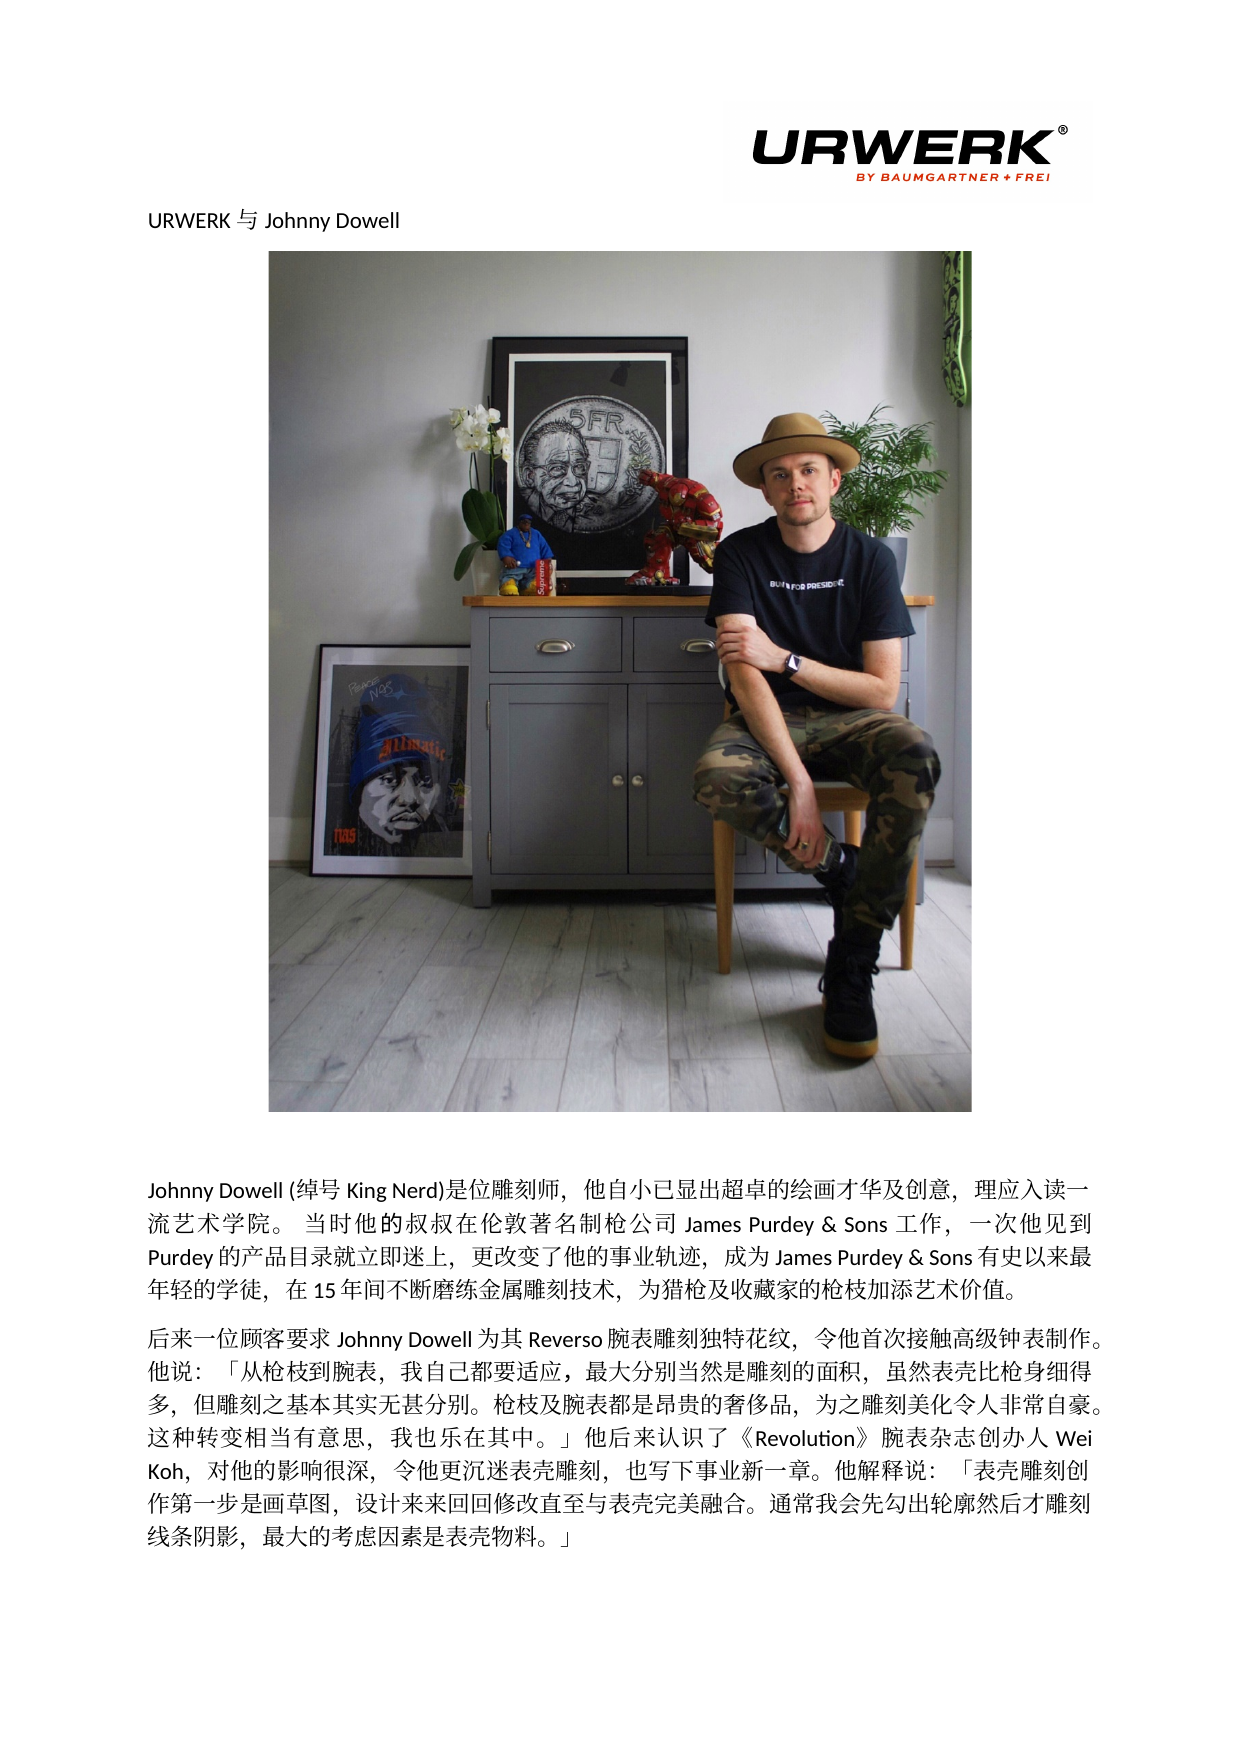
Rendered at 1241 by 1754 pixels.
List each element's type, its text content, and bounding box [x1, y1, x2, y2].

picture [722, 101, 1093, 203]
text Johnny Dowell (绰号King Nerd)是位雕刻师，他自小已显出超卓的绘画才华及创意，理应入读一流艺术学院。 当时他的叔叔在伦敦著名制枪公司James Purdey & Sons工作，一次他见到Purdey的产品目录就立即迷上，更改变了他的事业轨迹，成为James Purdey & Sons有史以来最年轻的学徒，在15年间不断磨练金属雕刻技术，为猎枪及收藏家的枪枝加添艺术价值。 [148, 1173, 1093, 1304]
text URWERK 与 Johnny Dowell [148, 202, 1093, 235]
text 后来一位顾客要求Johnny Dowell为其Reverso腕表雕刻独特花纹，令他首次接触高级钟表制作。他说：「从枪枝到腕表，我自己都要适应，最大分别当然是雕刻的面积，虽然表壳比枪身细得多，但雕刻之基本其实无甚分别。枪枝及腕表都是昂贵的奢侈品，为之雕刻美化令人非常自豪。这种转变相当有意思，我也乐在其中。」他后来认识了《Revolution》腕表杂志创办人Wei Koh，对他的影响很深，令他更沉迷表壳雕刻，也写下事业新一章。他解释说：「表壳雕刻创作第一步是画草图，设计来来回回修改直至与表壳完美融合。通常我会先勾出轮廓然后才雕刻线条阴影，最大的考虑因素是表壳物料。」 [148, 1321, 1093, 1552]
picture [268, 251, 972, 1112]
